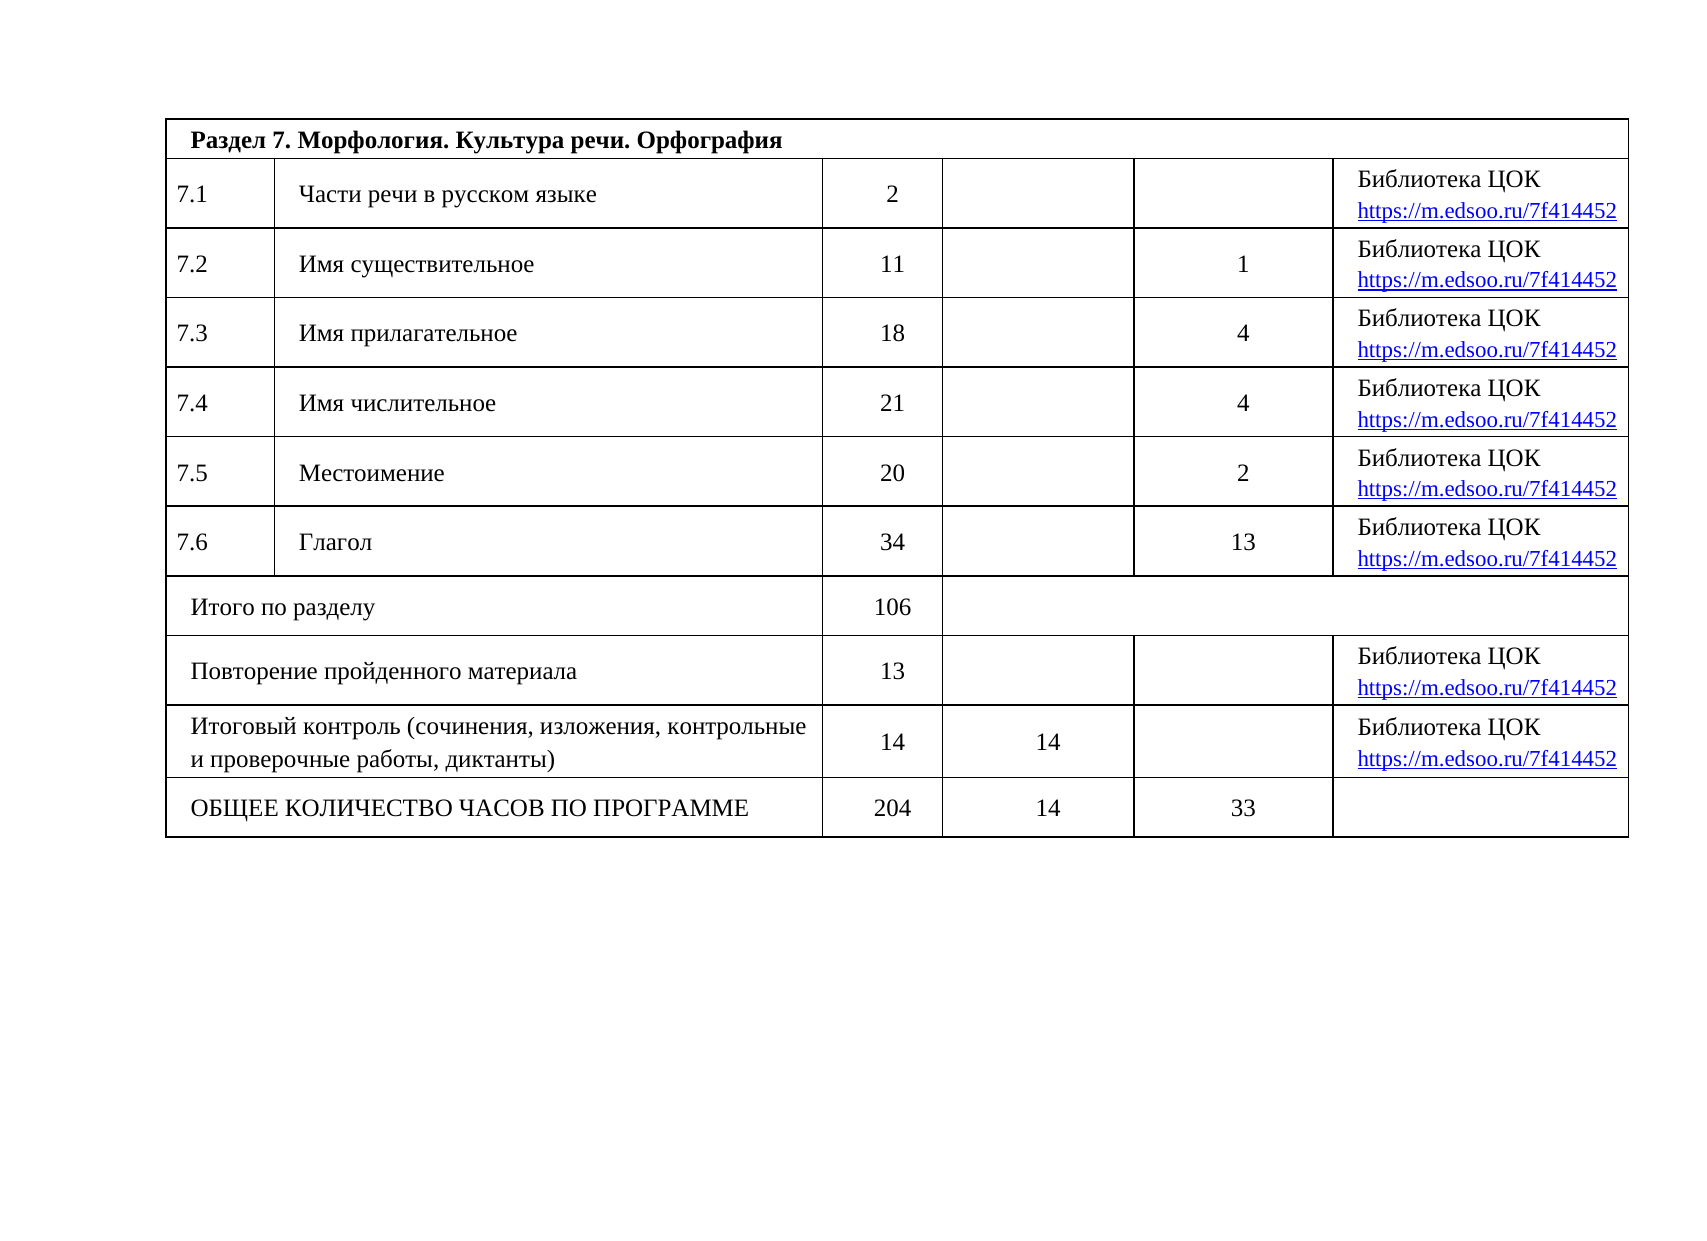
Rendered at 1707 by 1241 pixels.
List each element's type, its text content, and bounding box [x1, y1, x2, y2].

table_cell Повторение пройденного материала [167, 636, 822, 704]
table_cell [943, 577, 1628, 634]
table_cell 18 [823, 298, 942, 366]
table_cell 20 [823, 437, 942, 505]
table_cell 14 [943, 706, 1133, 776]
table_cell Имя прилагательное [275, 298, 822, 366]
table_cell 7.6 [167, 507, 274, 575]
table_cell [943, 437, 1133, 505]
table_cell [1334, 159, 1628, 227]
table_cell Имя существительное [275, 229, 822, 297]
table_cell Части речи в русском языке [275, 159, 822, 227]
table_cell [943, 159, 1133, 227]
table_cell [1135, 706, 1332, 776]
table_cell Раздел 7. Морфология. Культура речи. Орфография [167, 120, 1628, 157]
table_cell ОБЩЕЕ КОЛИЧЕСТВО ЧАСОВ ПО ПРОГРАММЕ [167, 778, 822, 836]
table_cell 204 [823, 778, 942, 836]
table_cell 21 [823, 368, 942, 436]
table_cell 7.3 [167, 298, 274, 366]
table_cell 7.5 [167, 437, 274, 505]
table_cell [1135, 159, 1332, 227]
table_cell 2 [823, 159, 942, 227]
table_cell Библиотека ЦОК https://m.edsoo.ru/7f414452 [1334, 507, 1628, 575]
table_cell 13 [1135, 507, 1332, 575]
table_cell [1334, 229, 1628, 297]
table_cell [943, 298, 1133, 366]
table_cell Библиотека ЦОК https://m.edsoo.ru/7f414452 [1334, 706, 1628, 776]
table_cell 14 [943, 778, 1133, 836]
table_cell Библиотека ЦОК https://m.edsoo.ru/7f414452 [1334, 636, 1628, 704]
table_cell 34 [823, 507, 942, 575]
table_cell 7.2 [167, 229, 274, 297]
table_cell [943, 507, 1133, 575]
table_cell [1135, 636, 1332, 704]
table_cell Имя числительное [275, 368, 822, 436]
table_cell Итого по разделу [167, 577, 822, 634]
table_cell 4 [1135, 298, 1332, 366]
table_cell 7.1 [167, 159, 274, 227]
table_cell Местоимение [275, 437, 822, 505]
table_cell 11 [823, 229, 942, 297]
table_cell 2 [1135, 437, 1332, 505]
table_cell Глагол [275, 507, 822, 575]
table_cell Библиотека ЦОК https://m.edsoo.ru/7f414452 [1334, 298, 1628, 366]
table_cell 4 [1135, 368, 1332, 436]
table_cell 106 [823, 577, 942, 634]
table_cell Библиотека ЦОК https://m.edsoo.ru/7f414452 [1334, 368, 1628, 436]
table_cell 33 [1135, 778, 1332, 836]
table_cell 13 [823, 636, 942, 704]
table_cell 1 [1135, 229, 1332, 297]
table_cell [1334, 778, 1628, 836]
table_cell Библиотека ЦОК https://m.edsoo.ru/7f414452 [1334, 437, 1628, 505]
table_cell [943, 229, 1133, 297]
table_cell Итоговый контроль (сочинения, изложения, контрольные и проверочные работы, диктанты) [167, 706, 822, 776]
table_cell [943, 636, 1133, 704]
table_cell 7.4 [167, 368, 274, 436]
table_cell [943, 368, 1133, 436]
table_cell 14 [823, 706, 942, 776]
